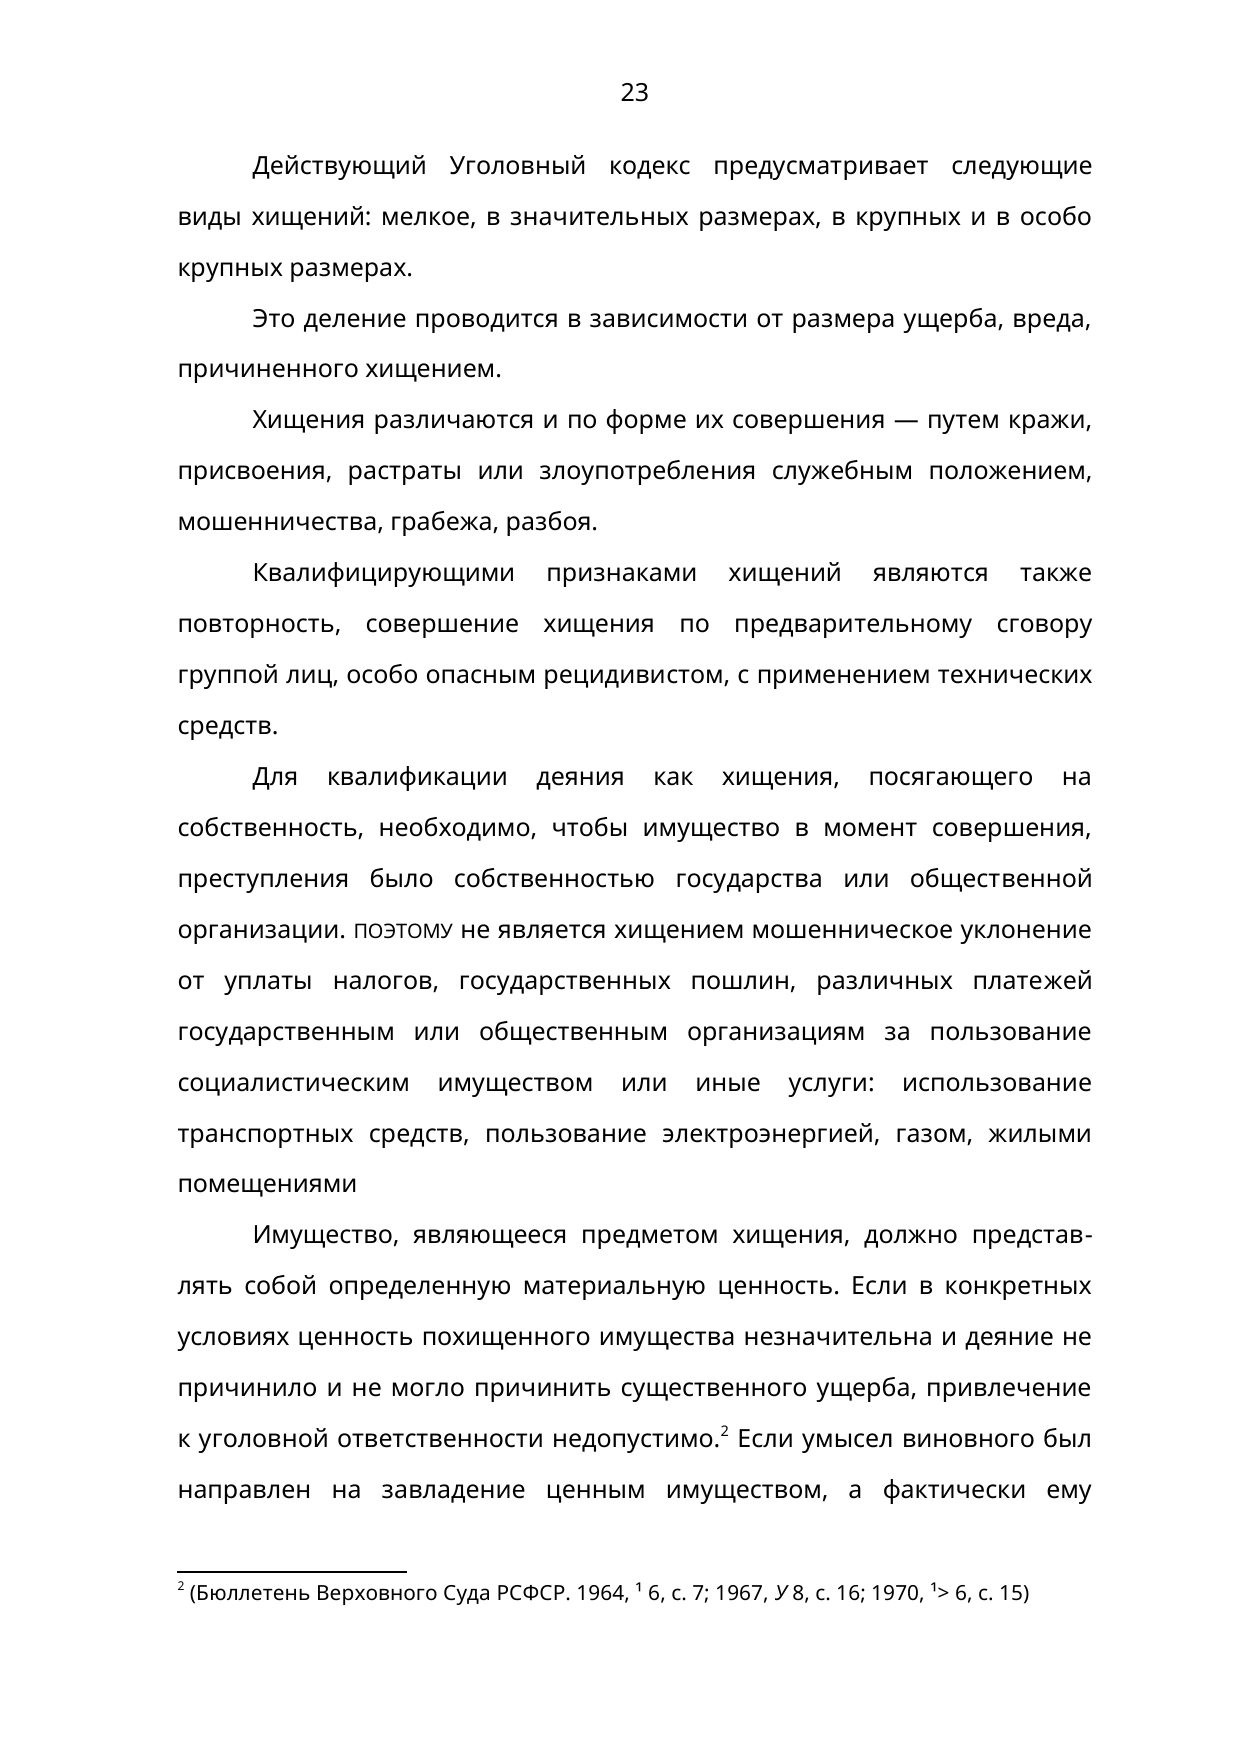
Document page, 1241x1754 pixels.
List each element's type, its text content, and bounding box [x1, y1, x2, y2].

text Действующий Уголовный кодекс предусматривает следующие виды хищений: мелкое, в значительных размерах, в крупных и в особо крупных размерах. [177, 148, 1092, 283]
text Квалифицирующими признаками хищений являются также повторность, совершение хищения по предварительному сговору группой лиц, особо опасным рецидивистом, с применением технических средств. [177, 555, 1092, 742]
text Хищения различаются и по форме их совершения — путем кражи, присвоения, растраты или злоупотребления служебным положением, мошенничества, грабежа, разбоя. [177, 402, 1092, 538]
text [177, 1217, 1092, 1506]
text Это деление проводится в зависимости от размера ущерба, вреда, причиненного хищением. [177, 301, 1092, 385]
text Для квалификации деяния как хищения, посягающего на собственность, необходимо, чтобы имущество в момент совершения, преступления было собственностью государства или общественной организации. поэтому не является хищением мошенническое уклонение от уплаты налогов, государственных пошлин, различных платежей государственным или общественным организациям за пользование социалистическим имуществом или иные услуги: использование транспортных средств, пользование электроэнергией, газом, жилыми помещениями [177, 759, 1092, 1200]
